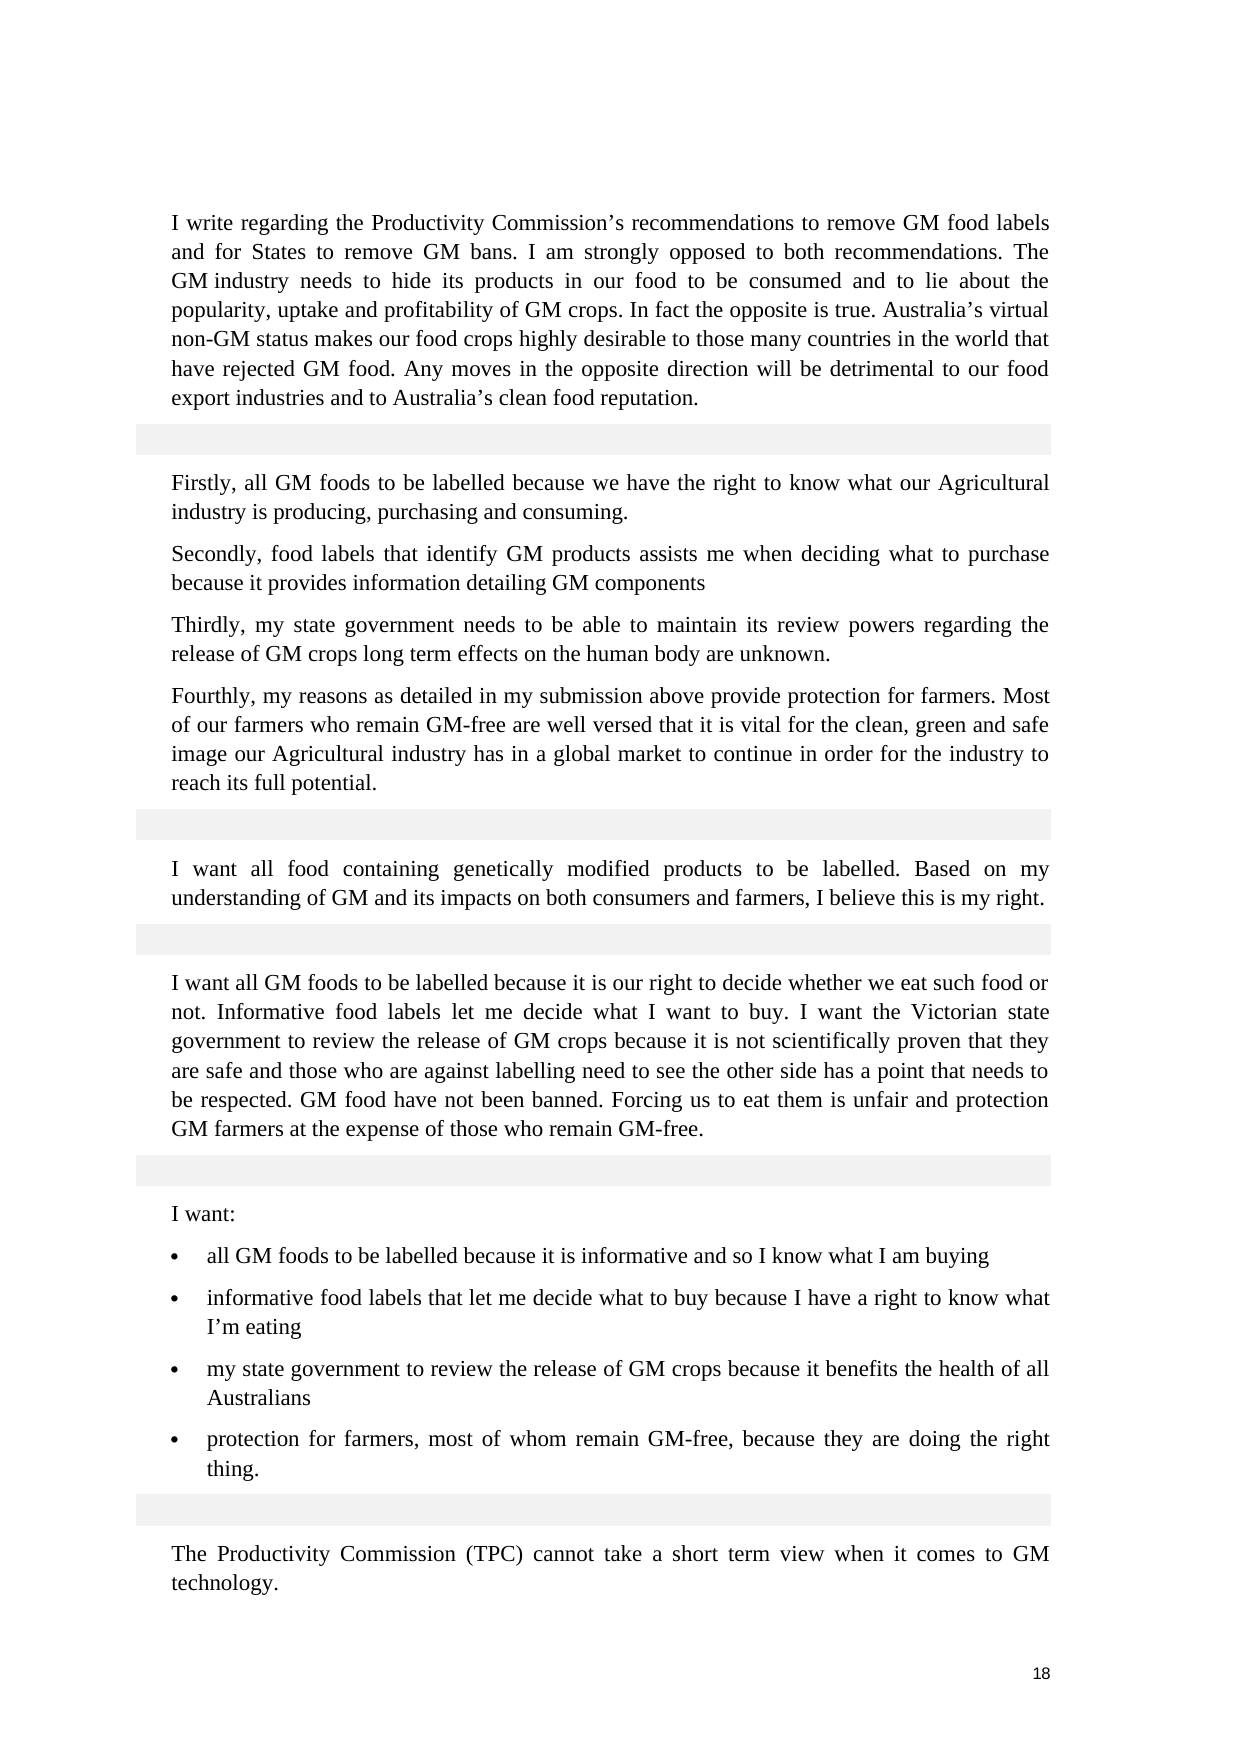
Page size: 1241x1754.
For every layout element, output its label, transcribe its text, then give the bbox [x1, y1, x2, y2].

text Firstly, all GM foods to be labelled because we have the right to know what our Agricultural industry is producing, purchasing and consuming. [171, 467, 1051, 526]
text I want: [171, 1198, 1051, 1228]
text Secondly, food labels that identify GM products assists me when deciding what to purchase because it provides information detailing GM components [171, 538, 1051, 596]
table_header [136, 924, 1051, 955]
text I want all food containing genetically modified products to be labelled. Based on my understanding of GM and its impacts on both consumers and farmers, I believe this is my right. [171, 853, 1051, 911]
table_header [136, 1155, 1051, 1186]
table_header [136, 809, 1051, 840]
text informative food labels that let me decide what to buy because I have a right to know what I’m eating [171, 1282, 1051, 1340]
text my state government to review the release of GM crops because it benefits the health of all Australians [171, 1353, 1051, 1411]
table_header [136, 1494, 1051, 1526]
text Fourthly, my reasons as detailed in my submission above provide protection for farmers. Most of our farmers who remain GM-free are well versed that it is vital for the clean, green and safe image our Agricultural industry has in a global market to continue in order for the industry to reach its full potential. [171, 680, 1051, 796]
text I want all GM foods to be labelled because it is our right to decide whether we eat such food or not. Informative food labels let me decide what I want to buy. I want the Victorian state government to review the release of GM crops because it is not scientifically proven that they are safe and those who are against labelling need to see the other side has a point that needs to be respected. GM food have not been banned. Forcing us to eat them is unfair and protection GM farmers at the expense of those who remain GM-free. [171, 967, 1051, 1142]
text protection for farmers, most of whom remain GM-free, because they are doing the right thing. [171, 1423, 1051, 1482]
table_header [136, 424, 1051, 455]
text I write regarding the Productivity Commission’s recommendations to remove GM food labels and for States to remove GM bans. I am strongly opposed to both recommendations. The GM industry needs to hide its products in our food to be consumed and to lie about the popularity, uptake and profitability of GM crops. In fact the opposite is true. Australia’s virtual non-GM status makes our food crops highly desirable to those many countries in the world that have rejected GM food. Any moves in the opposite direction will be detrimental to our food export industries and to Australia’s clean food reputation. [171, 207, 1051, 411]
text Thirdly, my state government needs to be able to maintain its review powers regarding the release of GM crops long term effects on the human body are unknown. [171, 609, 1051, 667]
text The Productivity Commission (TPC) cannot take a short term view when it comes to GM technology. [171, 1538, 1051, 1596]
text all GM foods to be labelled because it is informative and so I know what I am buying [171, 1240, 1051, 1269]
